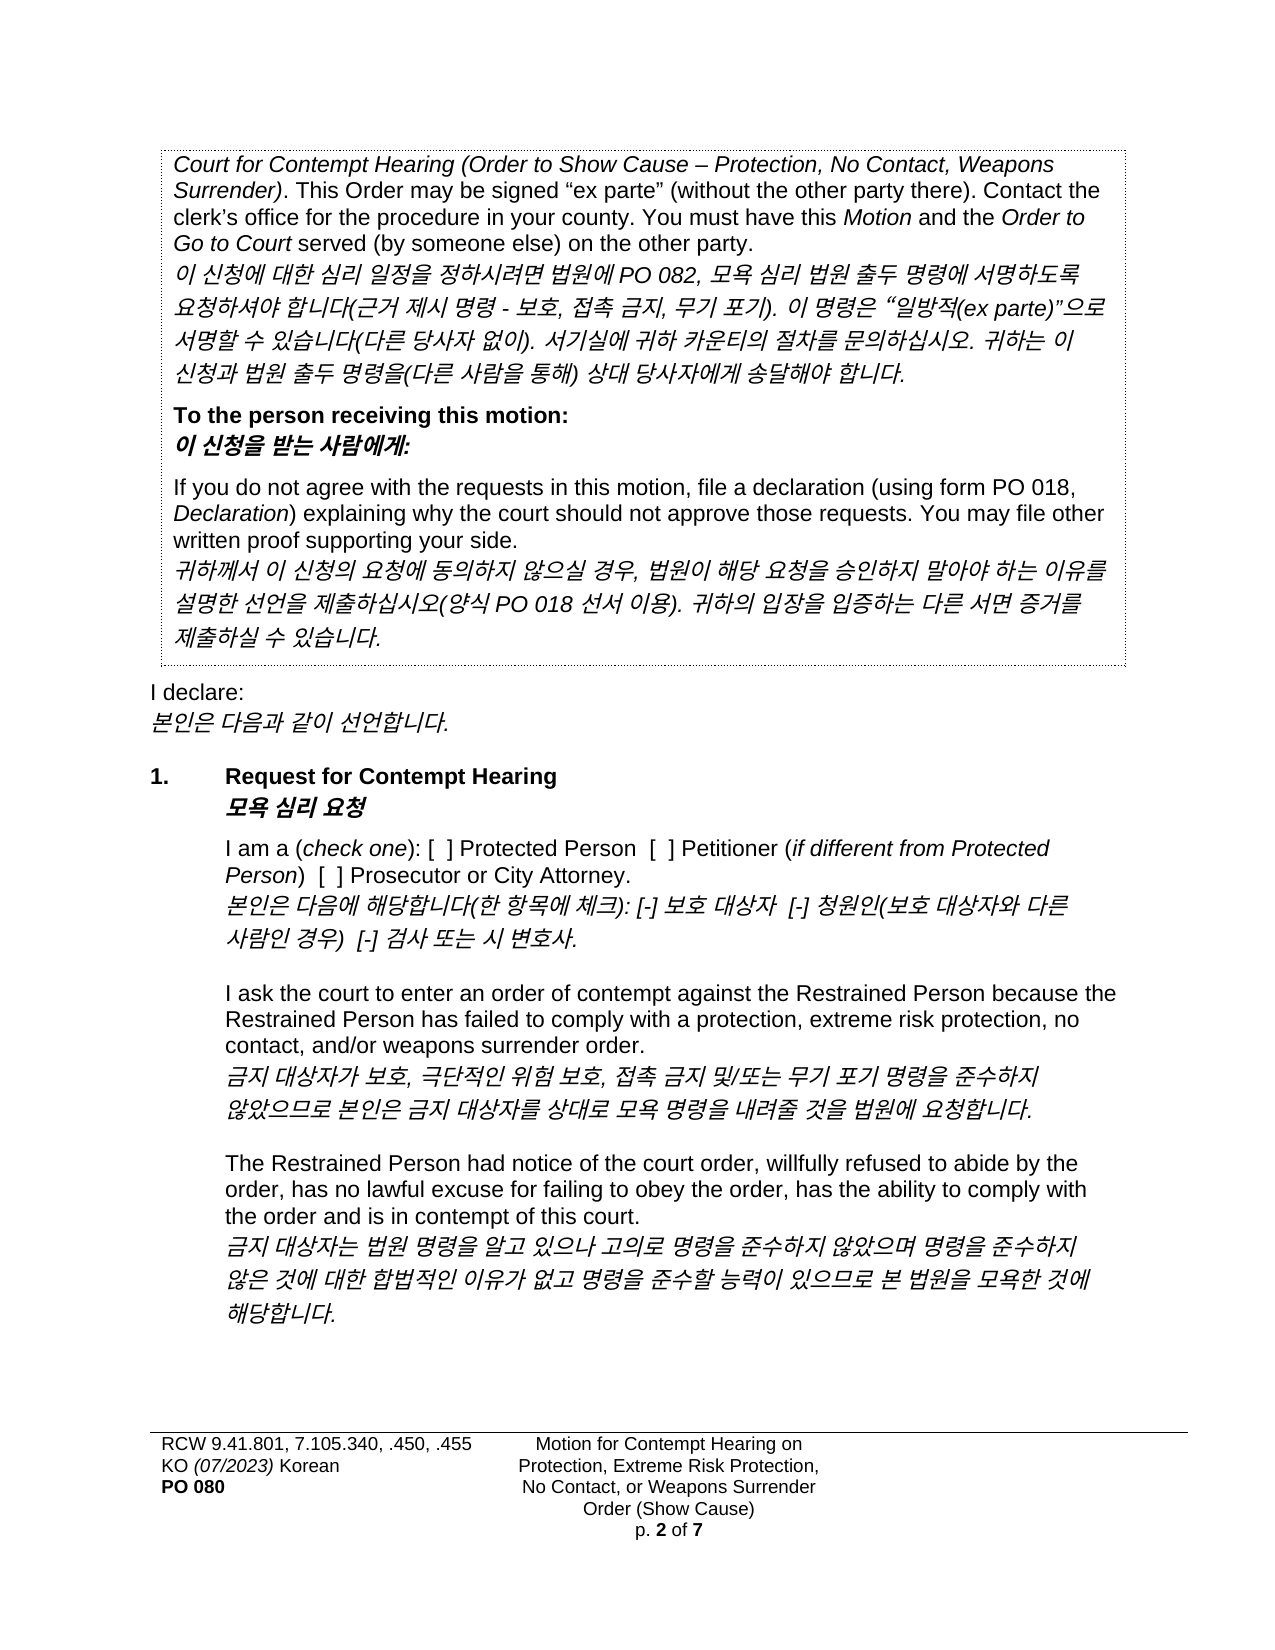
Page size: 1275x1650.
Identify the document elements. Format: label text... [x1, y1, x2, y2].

text 본인은 다음과 같이 선언합니다. [150, 705, 1125, 738]
text 금지 대상자가 보호, 극단적인 위험 보호, 접촉 금지 및/또는 무기 포기 명령을 준수하지 않았으므로 본인은 금지 대상자를 상대로 모욕 명령을 내려줄 것을 법원에 요청합니다. [225, 1059, 1125, 1125]
text I am a (check one): [ ] Protected Person [ ] Petitioner (if different from Protected Person) [ ] Prosecutor or City Attorney. [225, 835, 1125, 888]
text I declare: [150, 679, 1125, 705]
text 1. Request for Contempt Hearing [150, 763, 1125, 790]
text The Restrained Person had notice of the court order, willfully refused to abide by the order, has no lawful excuse for failing to obey the order, has the ability to comply with the order and is in contempt of this court. [225, 1150, 1125, 1229]
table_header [162, 150, 1126, 665]
text 모욕 심리 요청 [150, 790, 1125, 823]
text 금지 대상자는 법원 명령을 알고 있으나 고의로 명령을 준수하지 않았으며 명령을 준수하지 않은 것에 대한 합법적인 이유가 없고 명령을 준수할 능력이 있으므로 본 법원을 모욕한 것에 해당합니다. [225, 1229, 1125, 1329]
text 본인은 다음에 해당합니다(한 항목에 체크): [-] 보호 대상자 [-] 청원인(보호 대상자와 다른 사람인 경우) [-] 검사 또는 시 변호사. [225, 888, 1125, 954]
text I ask the court to enter an order of contempt against the Restrained Person because the Restrained Person has failed to comply with a protection, extreme risk protection, no contact, and/or weapons surrender order. [225, 979, 1125, 1059]
